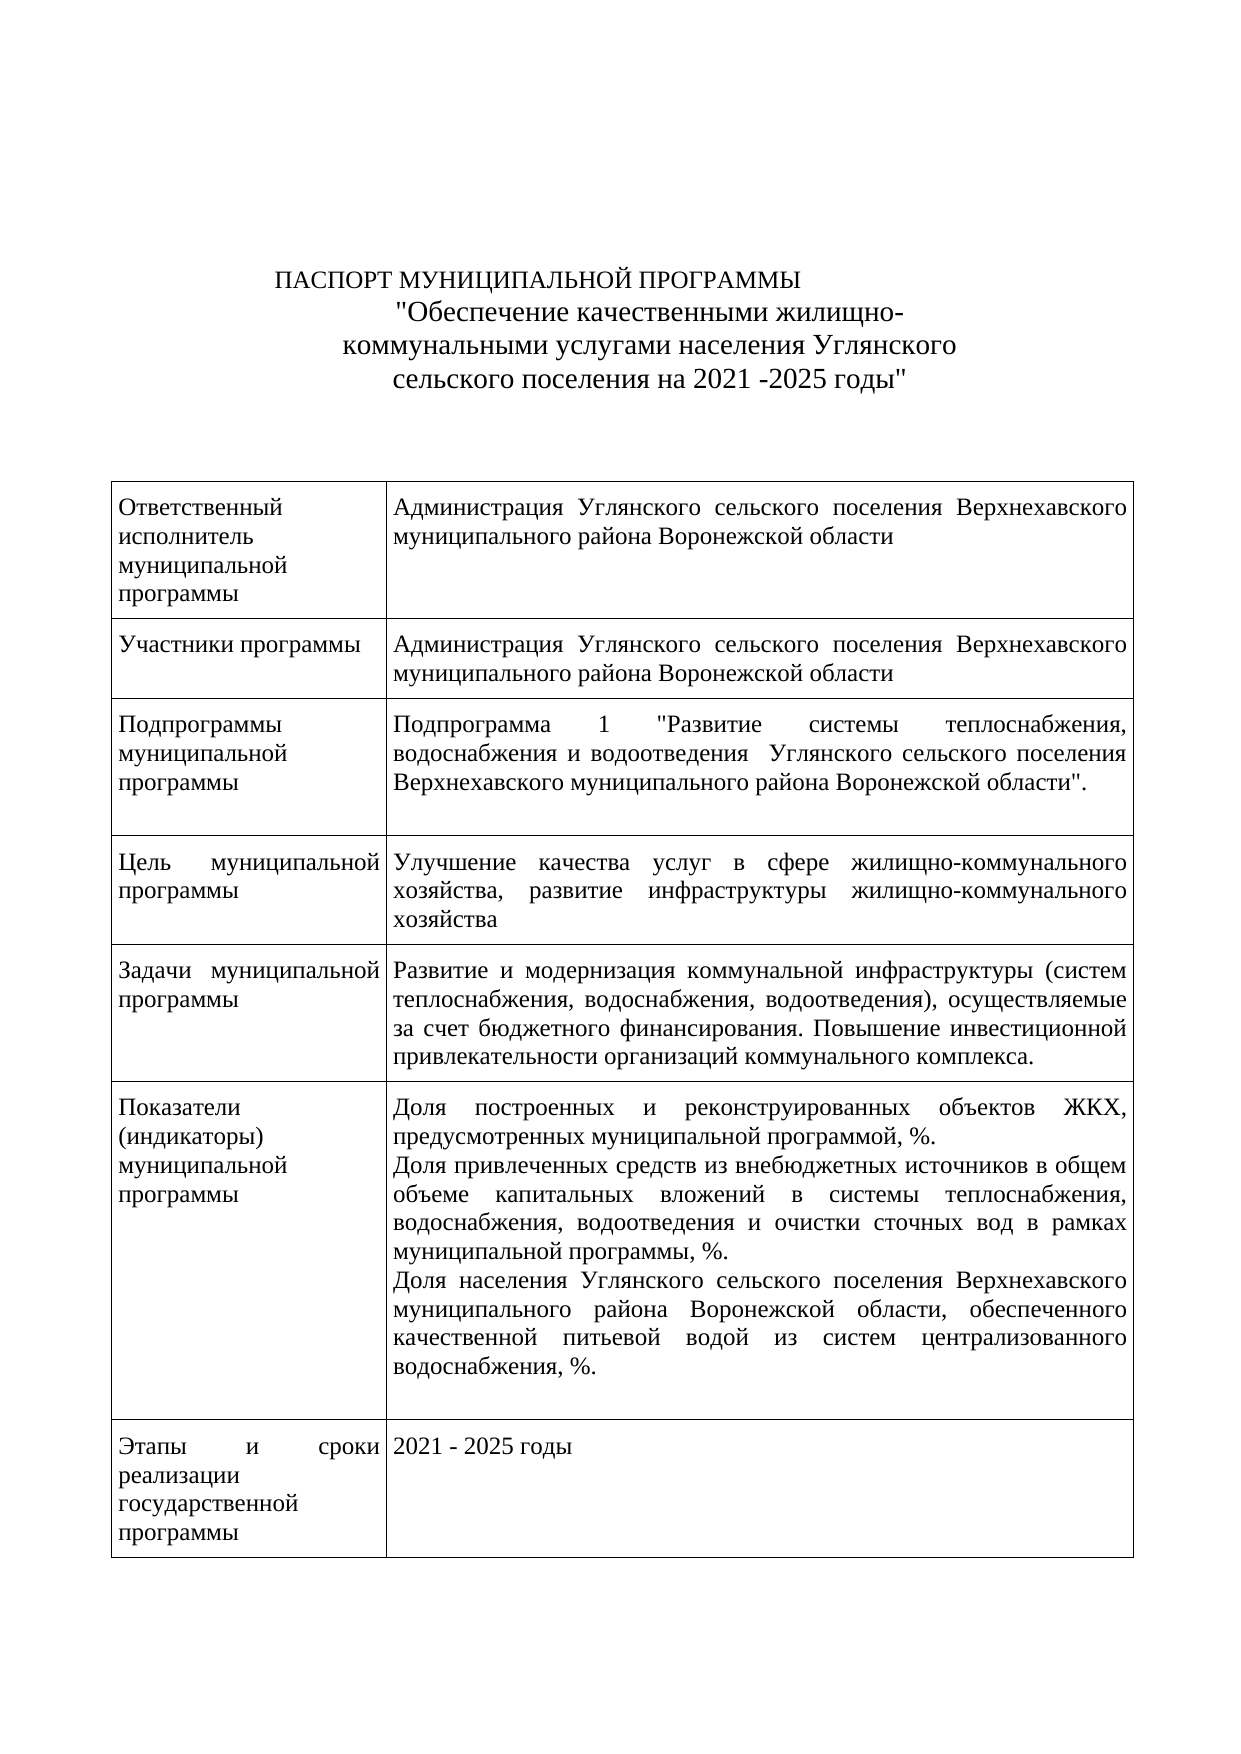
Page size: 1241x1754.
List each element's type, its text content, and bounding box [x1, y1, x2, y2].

table_header Администрация Углянского сельского поселения Верхнехавского муниципального района Воронежской области [387, 482, 1133, 618]
text коммунальными услугами населения Углянского [118, 327, 1181, 361]
table_cell Администрация Углянского сельского поселения Верхнехавского муниципального района Воронежской области [387, 619, 1133, 698]
table_cell Цель муниципальной программы [112, 836, 386, 943]
table_cell 2021 - 2025 годы [387, 1420, 1133, 1557]
table_cell Подпрограммы муниципальной программы [112, 699, 386, 835]
text сельского поселения на 2021 -2025 годы" [118, 361, 1181, 394]
text ПАСПОРТ МУНИЦИПАЛЬНОЙ ПРОГРАММЫ [118, 265, 1181, 294]
table_cell Показатели (индикаторы) муниципальной программы [112, 1082, 386, 1419]
table_header Ответственный исполнитель муниципальной программы [112, 482, 386, 618]
text "Обеспечение качественными жилищно- [118, 294, 1181, 327]
table_cell Участники программы [112, 619, 386, 698]
table_cell Улучшение качества услуг в сфере жилищно-коммунального хозяйства, развитие инфраструктуры жилищно-коммунального хозяйства [387, 836, 1133, 943]
table_cell Подпрограмма 1 "Развитие системы теплоснабжения, водоснабжения и водоотведения Углянского сельского поселения Верхнехавского муниципального района Воронежской области". [387, 699, 1133, 835]
table_cell Развитие и модернизация коммунальной инфраструктуры (систем теплоснабжения, водоснабжения, водоотведения), осуществляемые за счет бюджетного финансирования. Повышение инвестиционной привлекательности организаций коммунального комплекса. [387, 945, 1133, 1081]
table_cell Задачи муниципальной программы [112, 945, 386, 1081]
table_cell Доля построенных и реконструированных объектов ЖКХ, предусмотренных муниципальной программой, %. Доля привлеченных средств из внебюджетных источников в общем объеме капитальных вложений в системы теплоснабжения, водоснабжения, водоотведения и очистки сточных вод в рамках муниципальной программы, %. Доля населения Углянского сельского поселения Верхнехавского муниципального района Воронежской области, обеспеченного качественной питьевой водой из систем централизованного водоснабжения, %. [387, 1082, 1133, 1419]
table_cell Этапы и сроки реализации государственной программы [112, 1420, 386, 1557]
